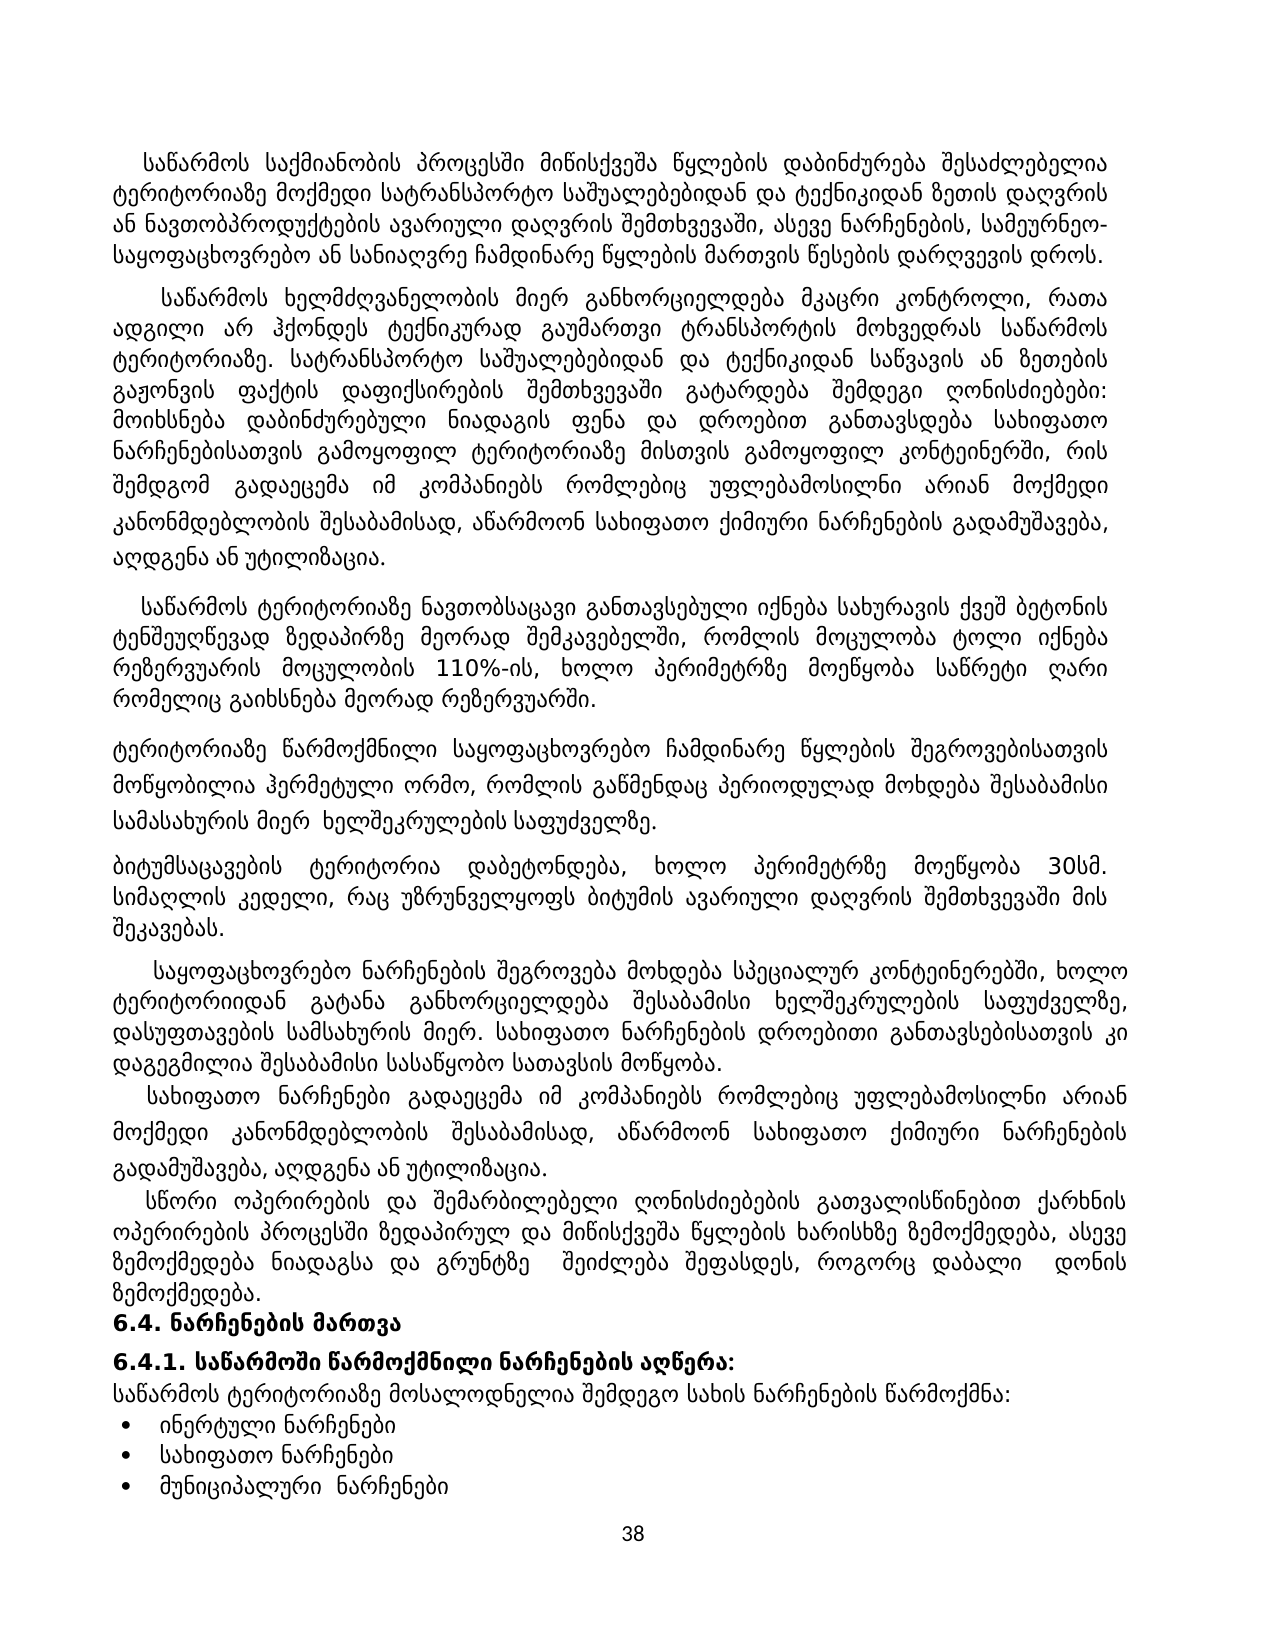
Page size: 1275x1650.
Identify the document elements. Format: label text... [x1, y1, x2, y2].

list ინერტული ნარჩენები [122, 1412, 1162, 1439]
text 6.4. ნარჩენების მართვა [112, 1311, 1124, 1337]
text საწარმოს ტერიტორიაზე ნავთობსაცავი განთავსებული იქნება სახურავის ქვეშ ბეტონის ტენშეუღწევად ზედაპირზე მეორად შემკავებელში, რომლის მოცულობა ტოლი იქნება რეზერვუარის მოცულობის 110%-ის, ხოლო პერიმეტრზე მოეწყობა საწრეტი ღარი რომელიც გაიხსნება მეორად რეზერვუარში. [112, 594, 1109, 712]
text საწარმოს საქმიანობის პროცესში მიწისქვეშა წყლების დაბინძურება შესაძლებელია ტერიტორიაზე მოქმედი სატრანსპორტო საშუალებებიდან და ტექნიკიდან ზეთის დაღვრის ან ნავთობპროდუქტების ავარიული დაღვრის შემთხვევაში, ასევე ნარჩენების, სამეურნეო-საყოფაცხოვრებო ან სანიაღვრე ჩამდინარე წყლების მართვის წესების დარღვევის დროს. [112, 150, 1109, 268]
text საწარმოს ტერიტორიაზე მოსალოდნელია შემდეგო სახის ნარჩენების წარმოქმნა: [112, 1381, 1162, 1408]
text ტერიტორიაზე წარმოქმნილი საყოფაცხოვრებო ჩამდინარე წყლების შეგროვებისათვის მოწყობილია ჰერმეტული ორმო, რომლის გაწმენდაც პერიოდულად მოხდება შესაბამისი სამასახურის მიერ ხელშეკრულების საფუძველზე. [112, 733, 1109, 836]
text საყოფაცხოვრებო ნარჩენების შეგროვება მოხდება სპეციალურ კონტეინერებში, ხოლო ტერიტორიიდან გატანა განხორციელდება შესაბამისი ხელშეკრულების საფუძველზე, დასუფთავების სამსახურის მიერ. სახიფათო ნარჩენების დროებითი განთავსებისათვის კი დაგეგმილია შესაბამისი სასაწყობო სათავსის მოწყობა. [112, 958, 1128, 1076]
list მუნიციპალური ნარჩენები [122, 1473, 1162, 1500]
text 6.4.1. საწარმოში წარმოქმნილი ნარჩენების აღწერა: [112, 1345, 1162, 1377]
text სახიფათო ნარჩენები გადაეცემა იმ კომპანიებს რომლებიც უფლებამოსილნი არიან მოქმედი კანონმდებლობის შესაბამისად, აწარმოონ სახიფათო ქიმიური ნარჩენების გადამუშავება, აღდგენა ან უტილიზაცია. [112, 1080, 1128, 1183]
text ბიტუმსაცავების ტერიტორია დაბეტონდება, ხოლო პერიმეტრზე მოეწყობა 30სმ. სიმაღლის კედელი, რაც უზრუნველყოფს ბიტუმის ავარიული დაღვრის შემთხვევაში მის შეკავებას. [112, 853, 1109, 941]
text სწორი ოპერირების და შემარბილებელი ღონისძიებების გათვალისწინებით ქარხნის ოპერირების პროცესში ზედაპირულ და მიწისქვეშა წყლების ხარისხზე ზემოქმედება, ასევე ზემოქმედება ნიადაგსა და გრუნტზე შეიძლება შეფასდეს, როგორც დაბალი დონის ზემოქმედება. [112, 1188, 1128, 1307]
list სახიფათო ნარჩენები [122, 1443, 1162, 1469]
text საწარმოს ხელმძღვანელობის მიერ განხორციელდება მკაცრი კონტროლი, რათა ადგილი არ ჰქონდეს ტექნიკურად გაუმართვი ტრანსპორტის მოხვედრას საწარმოს ტერიტორიაზე. სატრანსპორტო საშუალებებიდან და ტექნიკიდან საწვავის ან ზეთების გაჟონვის ფაქტის დაფიქსირების შემთხვევაში გატარდება შემდეგი ღონისძიებები: მოიხსნება დაბინძურებული ნიადაგის ფენა და დროებით განთავსდება სახიფათო ნარჩენებისათვის გამოყოფილ ტერიტორიაზე მისთვის გამოყოფილ კონტეინერში, რის შემდგომ გადაეცემა იმ კომპანიებს რომლებიც უფლებამოსილნი არიან მოქმედი კანონმდებლობის შესაბამისად, აწარმოონ სახიფათო ქიმიური ნარჩენების გადამუშავება, აღდგენა ან უტილიზაცია. [112, 285, 1109, 573]
